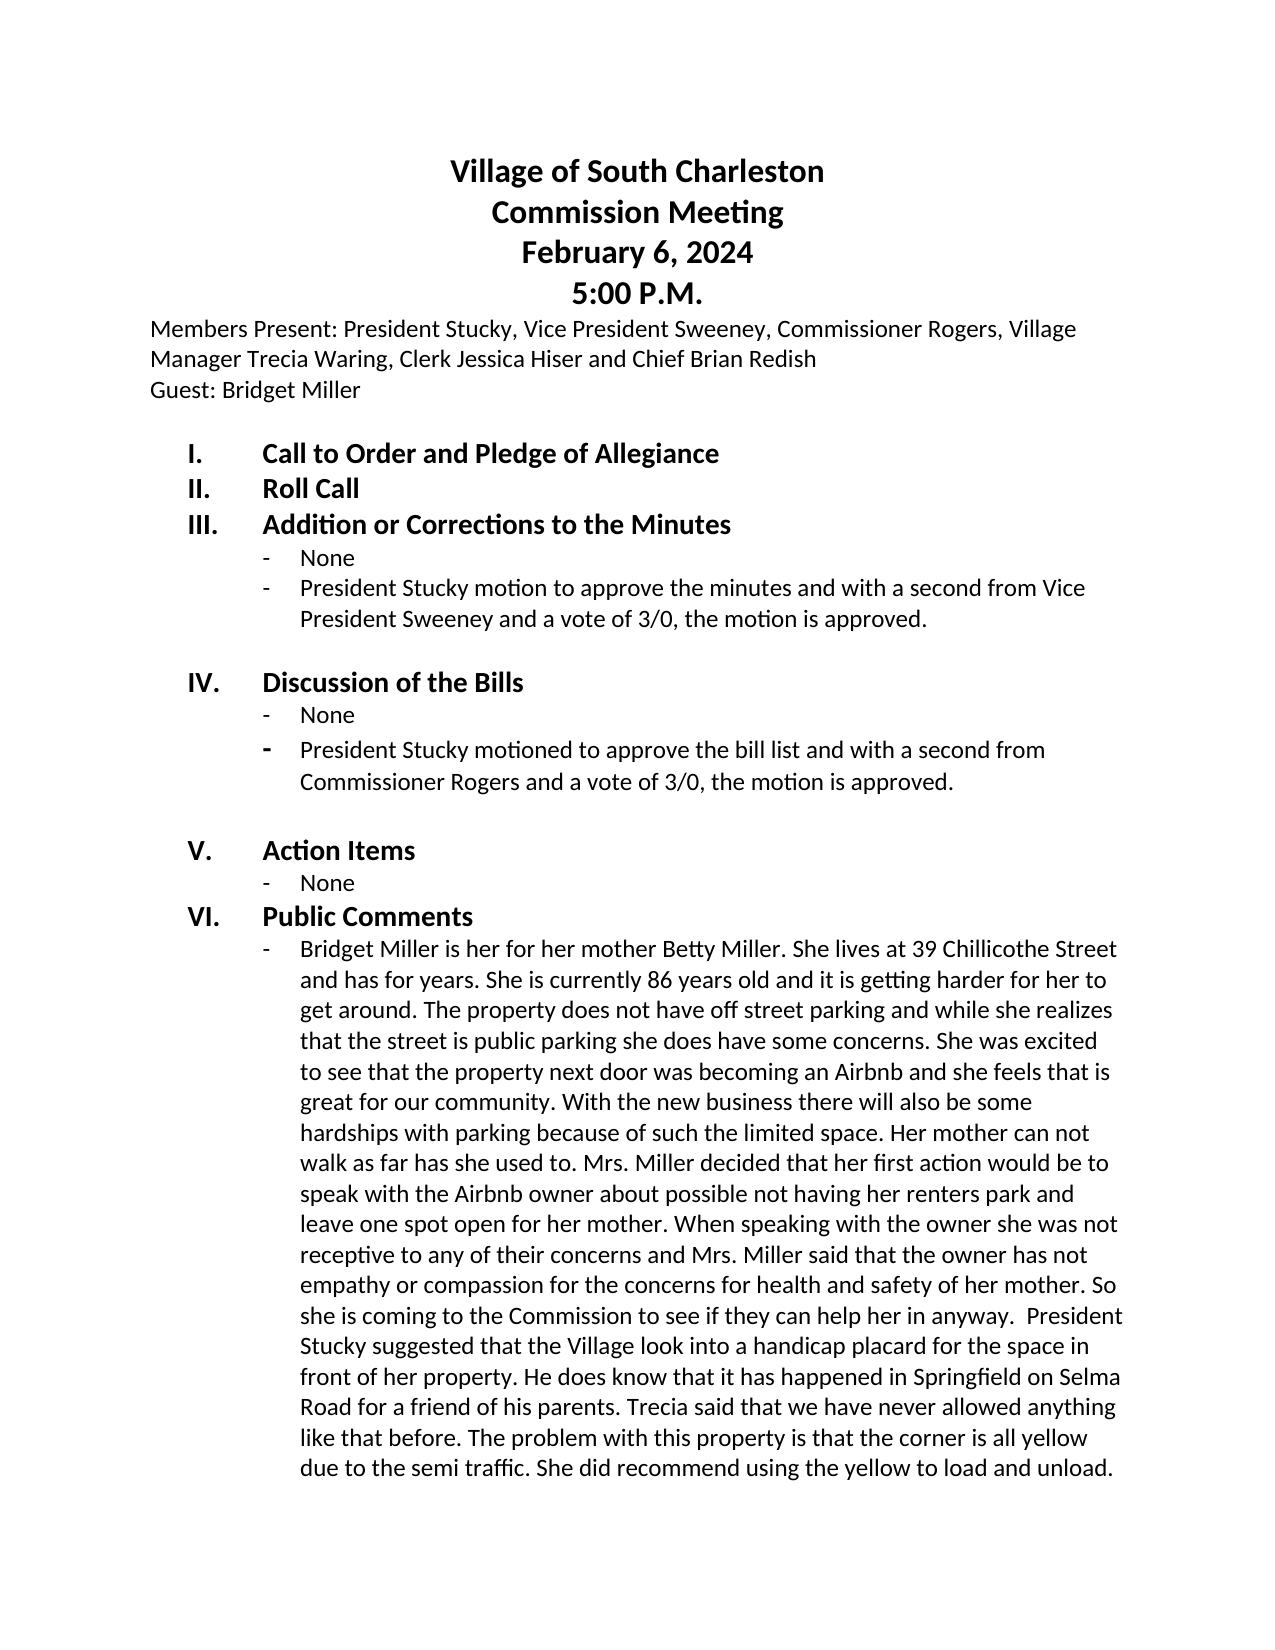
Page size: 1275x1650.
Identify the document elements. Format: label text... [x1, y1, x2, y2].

text Commission Meeting [150, 191, 1125, 231]
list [262, 934, 1125, 1483]
list Addition or Corrections to the Minutes [187, 506, 1125, 542]
list Discussion of the Bills [187, 664, 1125, 699]
text 5:00 P.M. [150, 272, 1125, 313]
list None [262, 867, 1125, 898]
list None [262, 542, 1125, 572]
list President Stucky motion to approve the minutes and with a second from Vice President Sweeney and a vote of 3/0, the motion is approved. [262, 572, 1125, 633]
list Action Items [187, 832, 1125, 867]
list Roll Call [187, 471, 1125, 506]
list Call to Order and Pledge of Allegiance [187, 435, 1125, 471]
text Guest: Bridget Miller [150, 374, 1125, 404]
list President Stucky motioned to approve the bill list and with a second from Commissioner Rogers and a vote of 3/0, the motion is approved. [262, 730, 1125, 796]
text Village of South Charleston [150, 150, 1125, 191]
list None [262, 699, 1125, 730]
text February 6, 2024 [150, 231, 1125, 272]
list Public Comments [187, 898, 1125, 934]
text Members Present: President Stucky, Vice President Sweeney, Commissioner Rogers, Village Manager Trecia Waring, Clerk Jessica Hiser and Chief Brian Redish [150, 313, 1125, 374]
